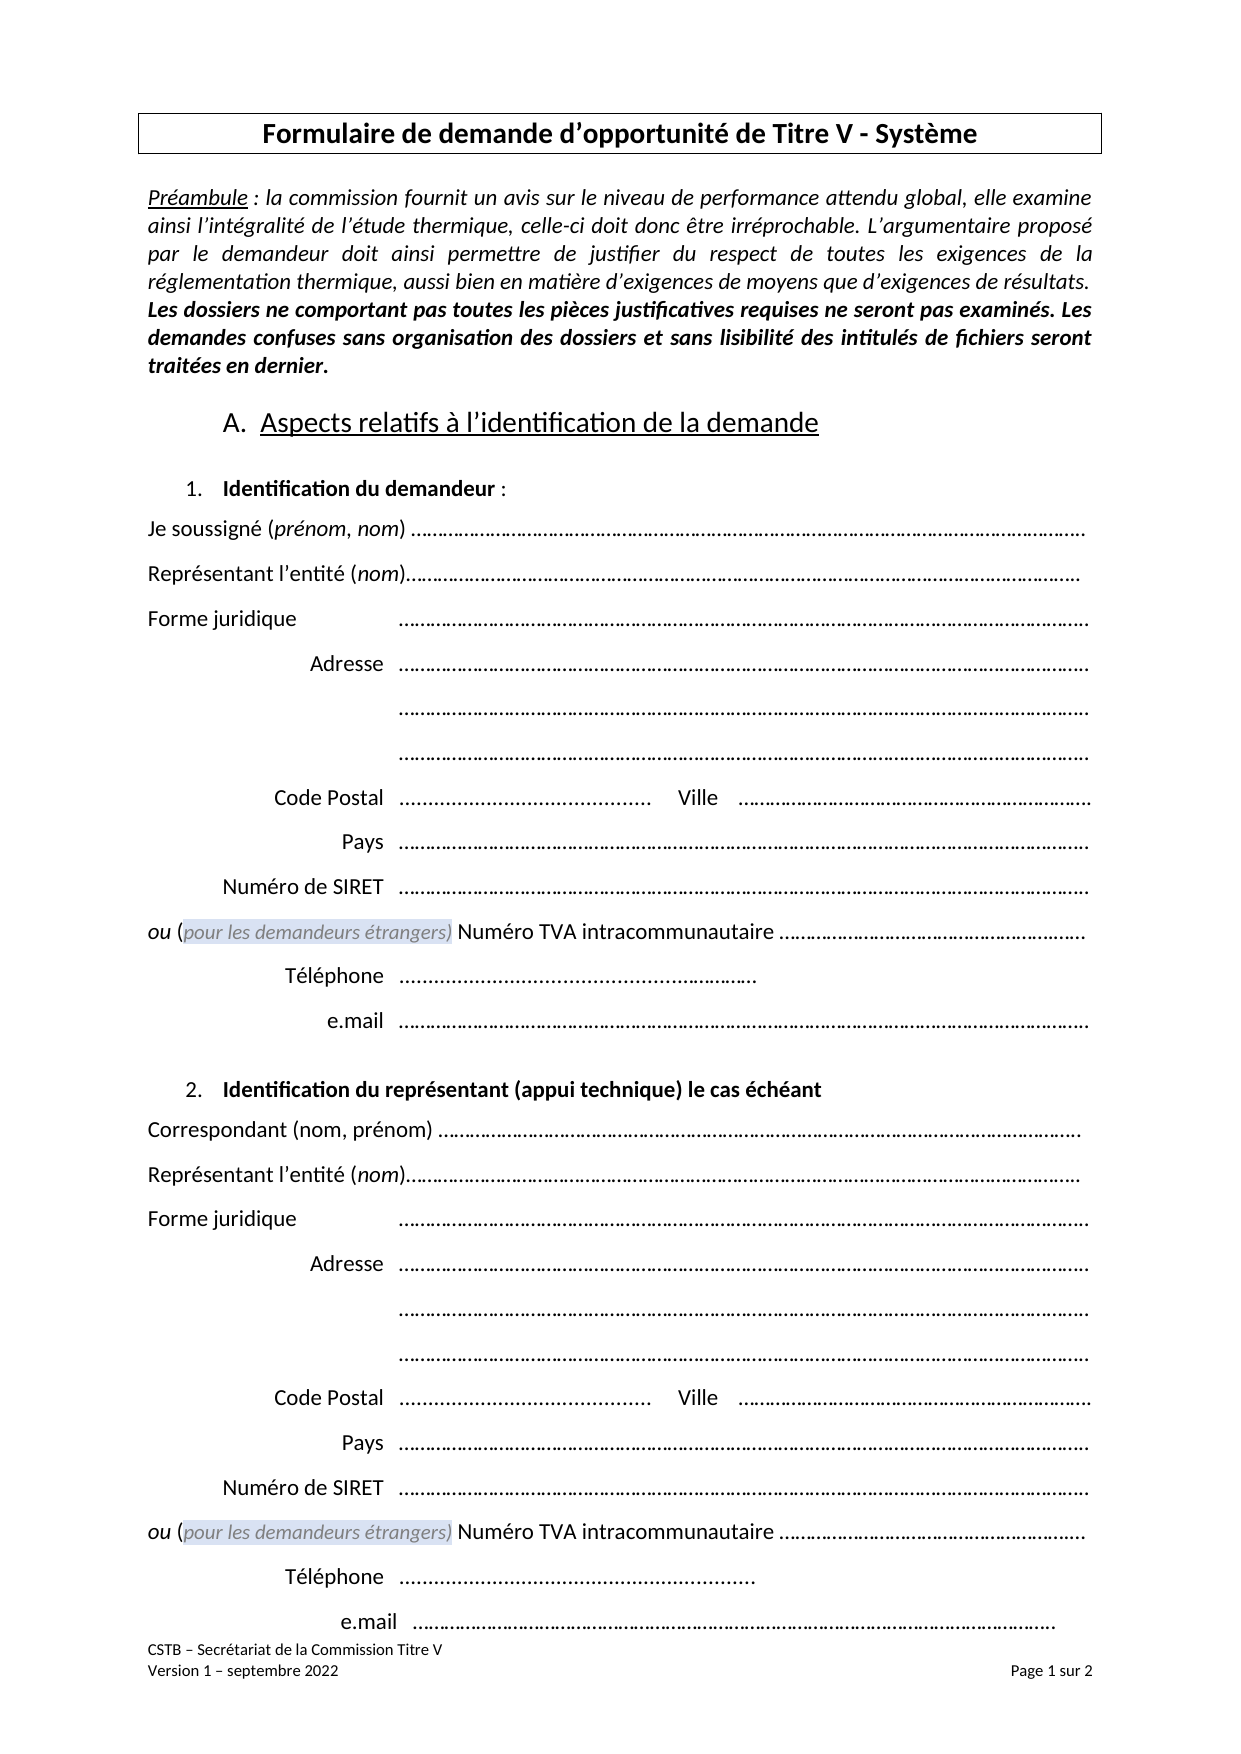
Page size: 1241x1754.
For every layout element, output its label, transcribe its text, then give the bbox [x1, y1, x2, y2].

text Je soussigné (prénom, nom) ……………………………………………………………………………………………………………….. [148, 514, 1093, 543]
text Pays ………………………………………………………………………………………………………………….. [148, 827, 1093, 855]
text Adresse ………………………………………………………………………………………………………………….. [148, 649, 1093, 677]
text ………………………………………………………………………………………………………………….. [148, 1294, 1093, 1322]
text ou (pour les demandeurs étrangers) Numéro TVA intracommunautaire ……………………………………………….… [148, 1517, 1093, 1545]
text Code Postal Ville …………………………………………………………. [148, 783, 1093, 811]
text ………………………………………………………………………………………………………………….. [148, 1339, 1093, 1367]
subtitle Aspects relatifs à l’identification de la demande [223, 404, 1093, 440]
text Les dossiers ne comportant pas toutes les pièces justificatives requises ne seront pas examinés. Les demandes confuses sans organisation des dossiers et sans lisibilité des intitulés de fichiers seront traitées en dernier. [148, 295, 1093, 379]
text Préambule : la commission fournit un avis sur le niveau de performance attendu global, elle examine ainsi l’intégralité de l’étude thermique, celle-ci doit donc être irréprochable. L’argumentaire proposé par le demandeur doit ainsi permettre de justifier du respect de toutes les exigences de la réglementation thermique, aussi bien en matière d’exigences de moyens que d’exigences de résultats. [148, 183, 1093, 295]
text Correspondant (nom, prénom) ………………………………………………………………………………………………………….. [148, 1115, 1093, 1143]
text Forme juridique ………………………………………………………………………………………………………………….. [148, 604, 1093, 632]
text ………………………………………………………………………………………………………………….. [148, 738, 1093, 766]
text Numéro de SIRET ………………………………………………………………………………………………………………….. [148, 872, 1093, 900]
text Formulaire de demande d’opportunité de Titre V - Système [139, 114, 1101, 153]
text Téléphone [148, 1562, 1093, 1590]
text Forme juridique ………………………………………………………………………………………………………………….. [148, 1204, 1093, 1233]
text Code Postal Ville …………………………………………………………. [148, 1383, 1093, 1411]
text Représentant l’entité (nom)……………………………………………………………………………………………………………….. [148, 1160, 1093, 1188]
text Représentant l’entité (nom)……………………………………………………………………………………………………………….. [148, 559, 1093, 587]
text e.mail ………………………………………………………………………………………………………….. [148, 1607, 1093, 1635]
list Identification du demandeur : [185, 474, 1093, 502]
text Téléphone …………… [148, 961, 1093, 989]
text Pays ………………………………………………………………………………………………………………….. [148, 1428, 1093, 1456]
text Numéro de SIRET ………………………………………………………………………………………………………………….. [148, 1473, 1093, 1501]
text Adresse ………………………………………………………………………………………………………………….. [148, 1249, 1093, 1277]
text ou (pour les demandeurs étrangers) Numéro TVA intracommunautaire …………………………………………….…… [148, 917, 1093, 945]
text e.mail ………………………………………………………………………………………………………………….. [148, 1006, 1093, 1034]
list Identification du représentant (appui technique) le cas échéant [185, 1075, 1093, 1103]
text ………………………………………………………………………………………………………………….. [148, 693, 1093, 721]
